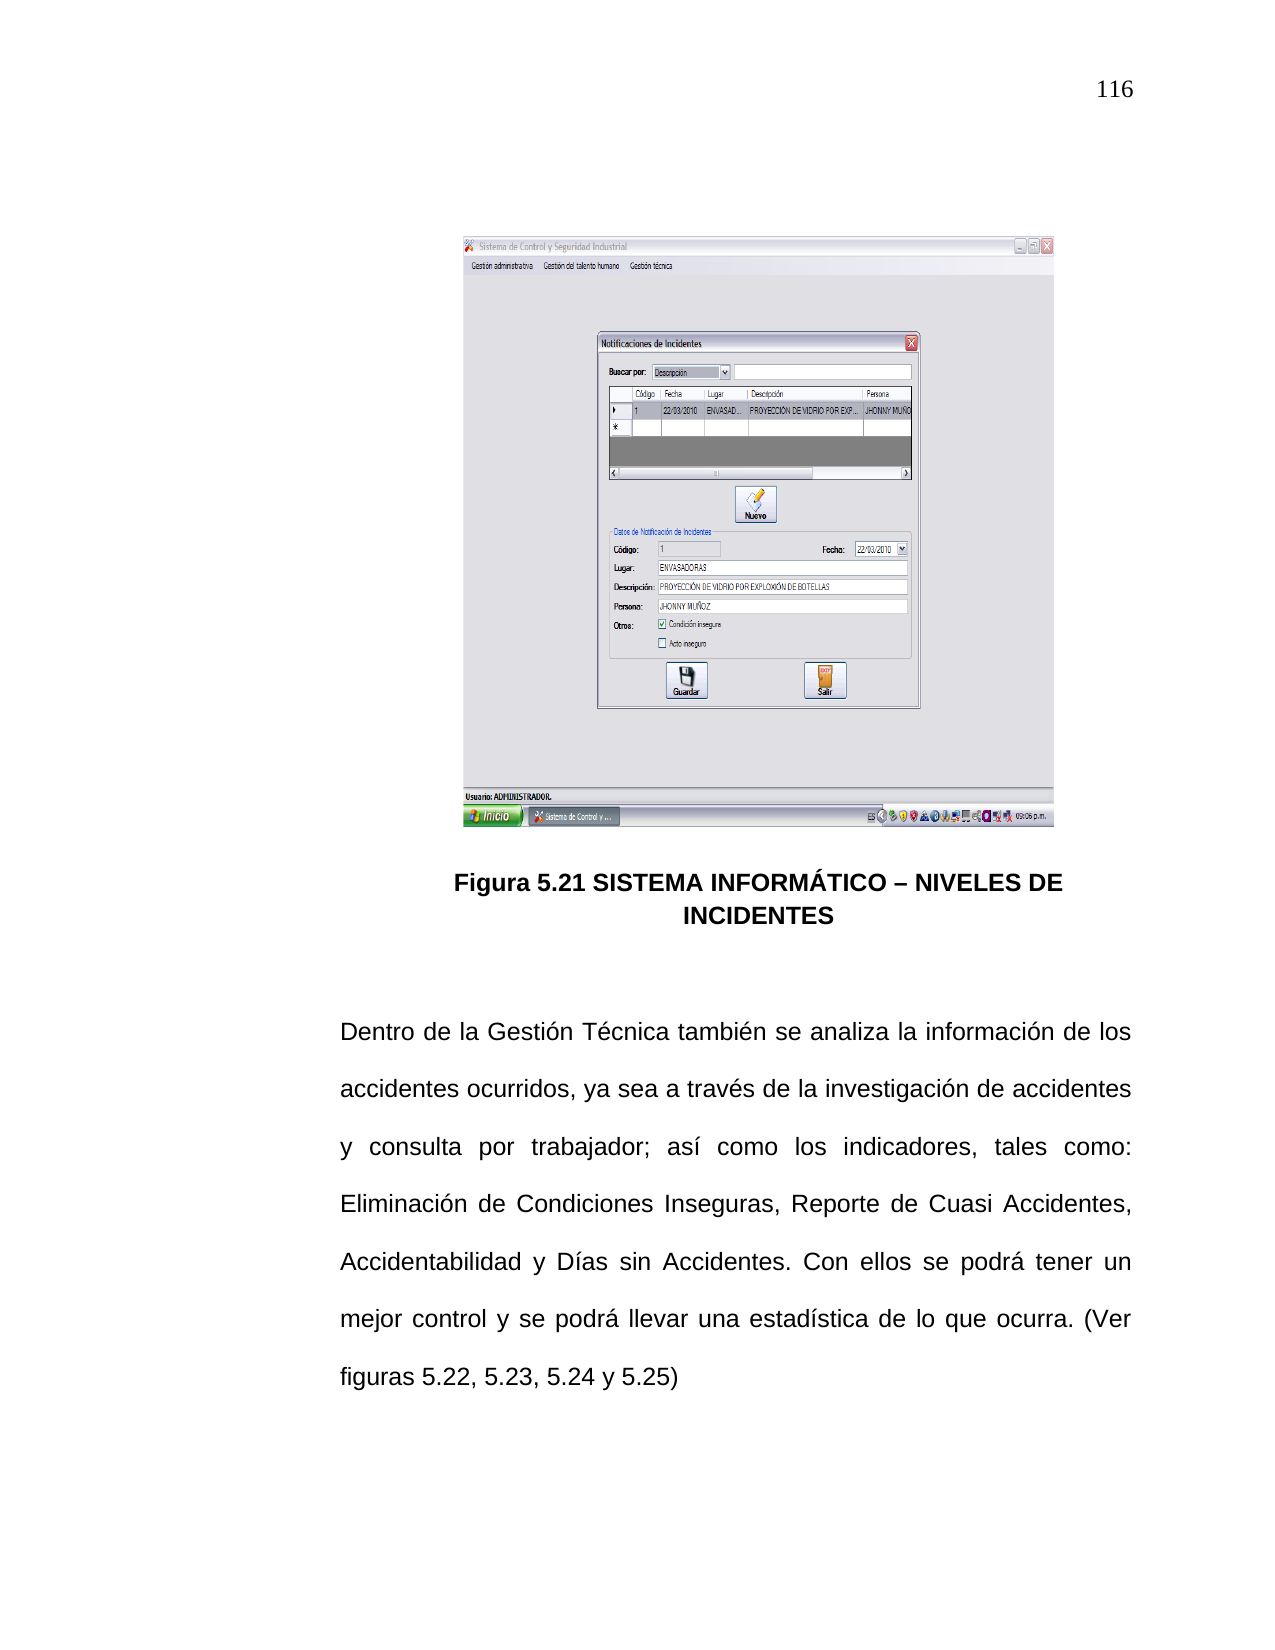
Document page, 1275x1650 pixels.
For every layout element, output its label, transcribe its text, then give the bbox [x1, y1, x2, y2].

text Dentro de la Gestión Técnica también se analiza la información de los accidentes ocurridos, ya sea a través de la investigación de accidentes y consulta por trabajador; así como los indicadores, tales como: Eliminación de Condiciones Inseguras, Reporte de Cuasi Accidentes, Accidentabilidad y Días sin Accidentes. Con ellos se podrá tener un mejor control y se podrá llevar una estadística de lo que ocurra. (Ver figuras 5.22, 5.23, 5.24 y 5.25) [340, 1017, 1133, 1390]
text Figura 5.21 SISTEMA INFORMÁTICO – NIVELES DE INCIDENTES [384, 868, 1133, 930]
picture [463, 236, 1054, 827]
